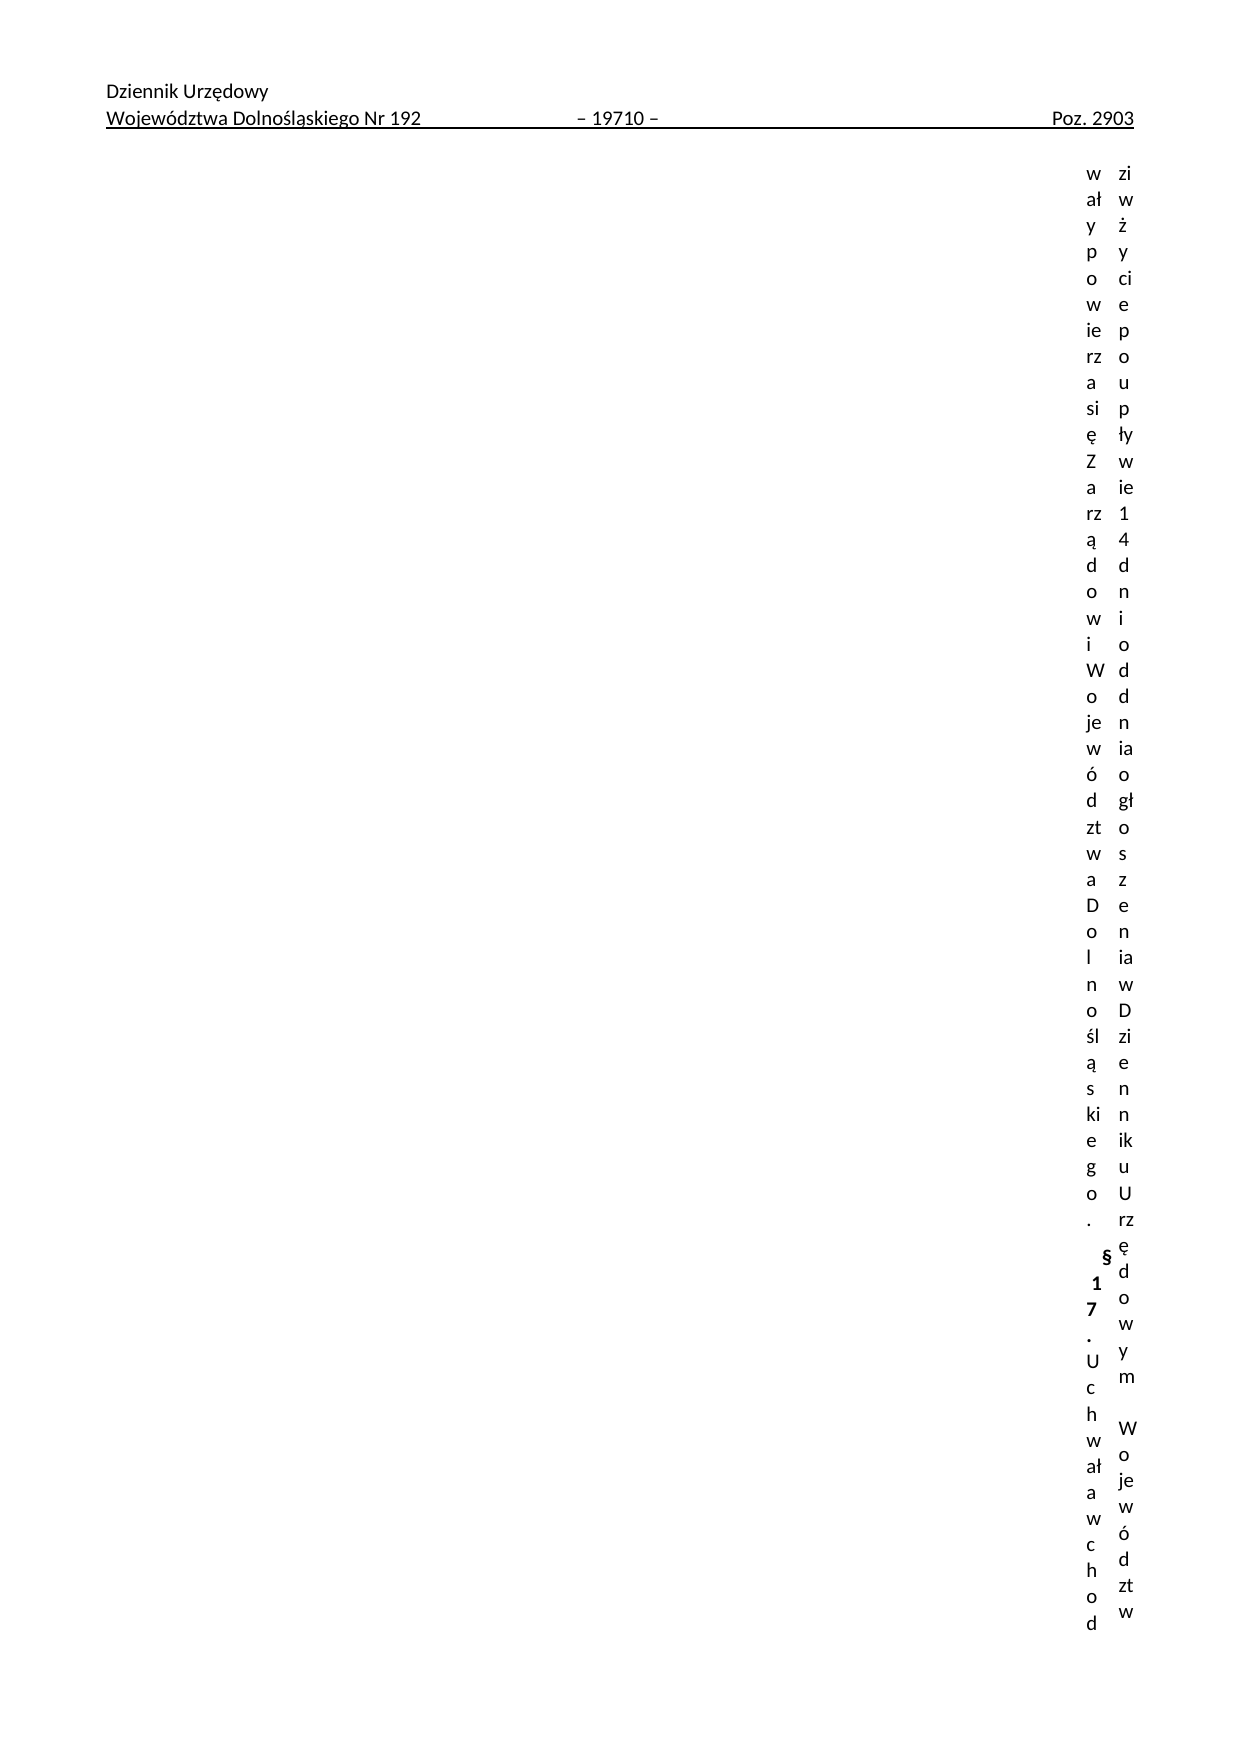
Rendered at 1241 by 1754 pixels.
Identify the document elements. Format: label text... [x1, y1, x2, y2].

text § 17. Uchwała wchodzi w życie po upływie 14 dni od dnia ogłoszenia w Dzienniku Urzędowym Województwa Dolnośląskiego. [1118, 160, 1134, 1432]
text § 16. Wykonanie uchwały powierza się Zarządowi Województwa Dolnośląskiego. [1086, 160, 1102, 674]
text § 16. Wykonanie uchwały powierza się Zarządowi Województwa Dolnośląskiego. [1086, 665, 1102, 1231]
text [1086, 1244, 1102, 1635]
